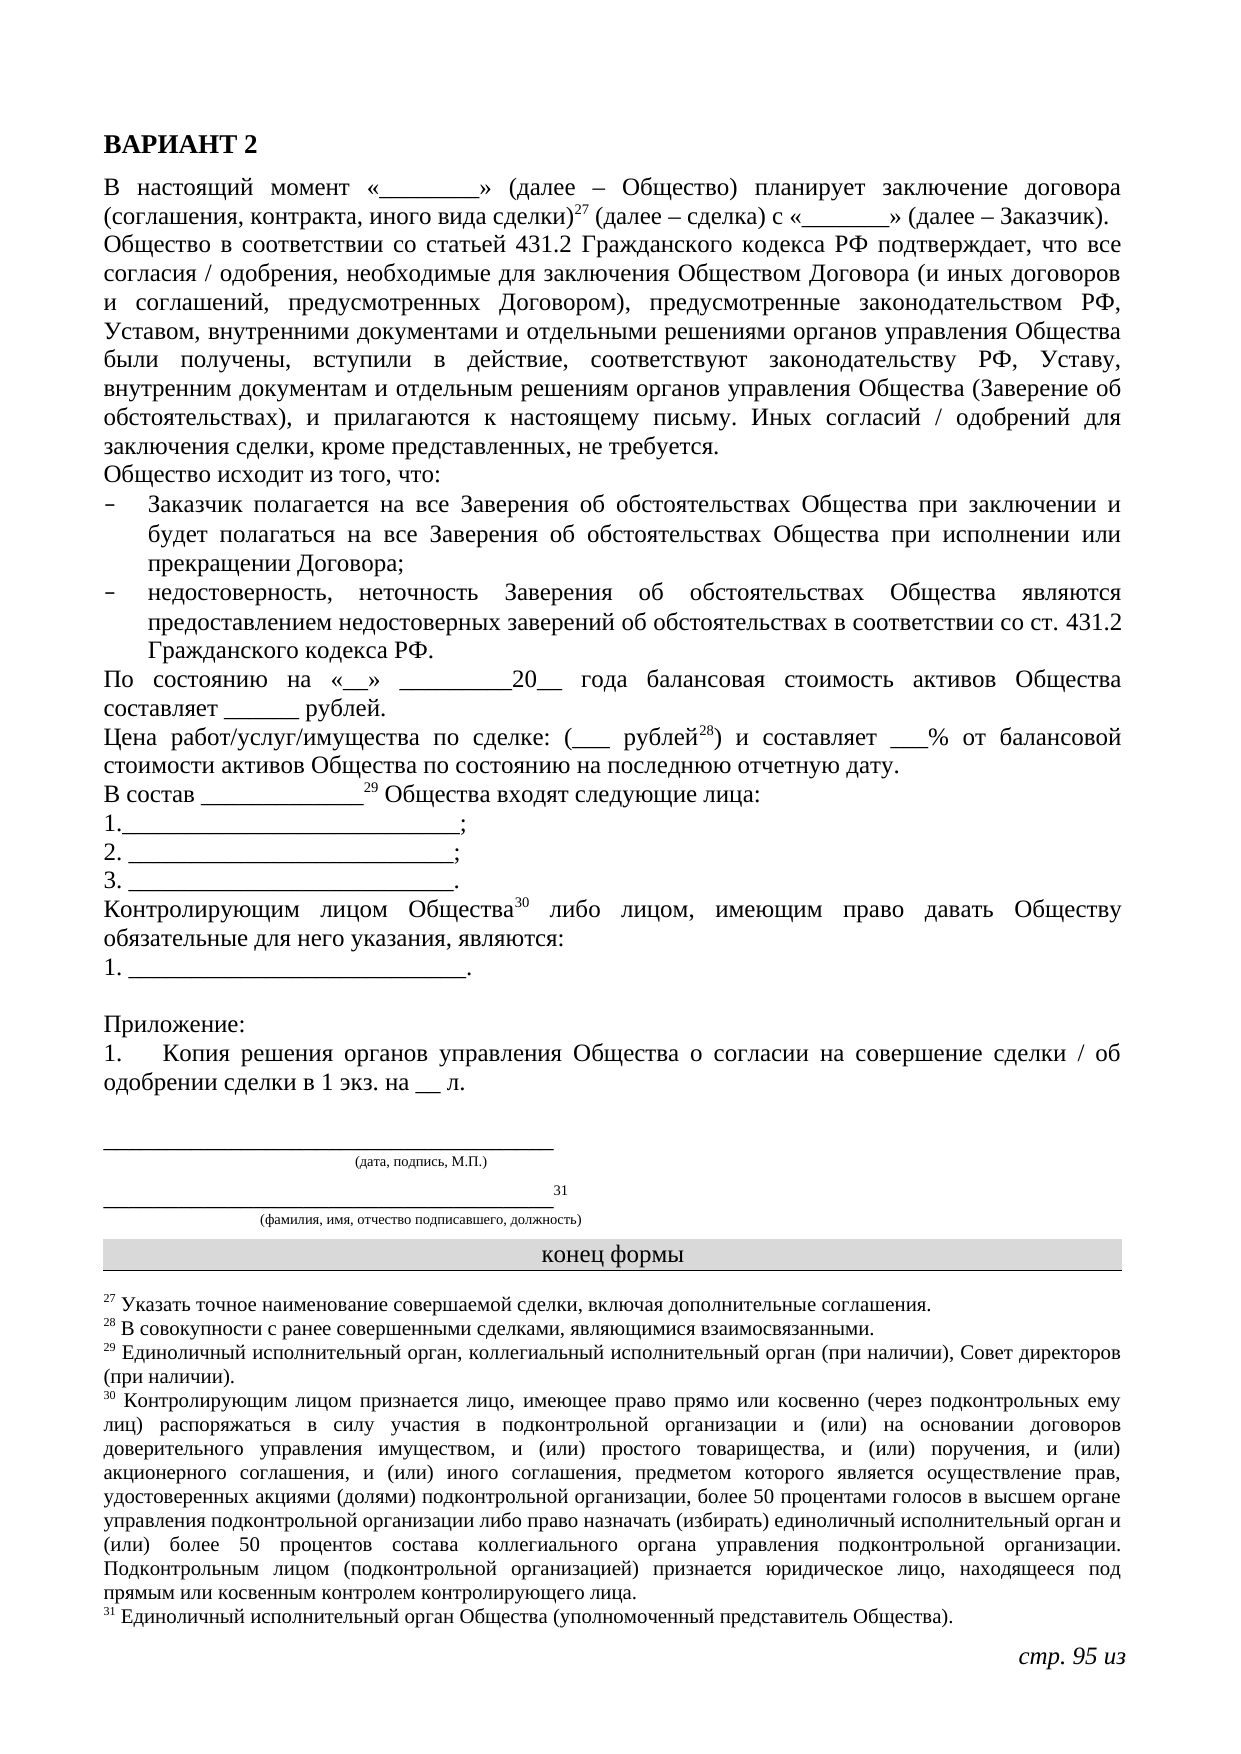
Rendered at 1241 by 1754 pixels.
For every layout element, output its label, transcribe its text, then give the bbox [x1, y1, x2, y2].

list недостоверность, неточность Заверения об обстоятельствах Общества являются предоставлением недостоверных заверений об обстоятельствах в соответствии со ст. 431.2 Гражданского кодекса РФ. [103, 576, 1122, 664]
text Общество исходит из того, что: [103, 459, 1122, 488]
text Контролирующим лицом Общества либо лицом, имеющим право давать Обществу обязательные для него указания, являются: [103, 894, 1122, 952]
text ВАРИАНТ 2 [103, 128, 1122, 159]
text 1. Копия решения органов управления Общества о согласии на совершение сделки / об одобрении сделки в 1 экз. на __ л. [103, 1038, 1122, 1096]
text В настоящий момент «________» (далее – Общество) планирует заключение договора (соглашения, контракта, иного вида сделки) (далее – сделка) с «_______» (далее – Заказчик). [103, 172, 1122, 229]
text Общество в соответствии со статьей 431.2 Гражданского кодекса РФ подтверждает, что все согласия / одобрения, необходимые для заключения Обществом Договора (и иных договоров и соглашений, предусмотренных Договором), предусмотренные законодательством РФ, Уставом, внутренними документами и отдельными решениями органов управления Общества были получены, вступили в действие, соответствуют законодательству РФ, Уставу, внутренним документам и отдельным решениям органов управления Общества (Заверение об обстоятельствах), и прилагаются к настоящему письму. Иных согласий / одобрений для заключения сделки, кроме представленных, не требуется. [103, 229, 1122, 459]
text ____________________________________ [103, 1124, 1122, 1153]
text По состоянию на «__» _________20__ года балансовая стоимость активов Общества составляет ______ рублей. [103, 664, 1122, 722]
text (фамилия, имя, отчество подписавшего, должность) [103, 1211, 738, 1239]
text 1. ___________________________. [103, 952, 1122, 981]
list Заказчик полагается на все Заверения об обстоятельствах Общества при заключении и будет полагаться на все Заверения об обстоятельствах Общества при исполнении или прекращении Договора; [103, 488, 1122, 576]
text Цена работ/услуг/имущества по сделке: (___ рублей) и составляет ___% от балансовой стоимости активов Общества по состоянию на последнюю отчетную дату. [103, 722, 1122, 779]
text 2. __________________________; [103, 837, 1122, 866]
text Приложение: [103, 1009, 1122, 1038]
text 3. __________________________. [103, 866, 1122, 894]
text 1.___________________________; [103, 808, 1122, 837]
text (дата, подпись, М.П.) [103, 1153, 738, 1182]
text В состав _____________ Общества входят следующие лица: [103, 779, 1122, 808]
text конец формы [103, 1239, 1122, 1270]
text ____________________________________ [103, 1182, 1122, 1211]
